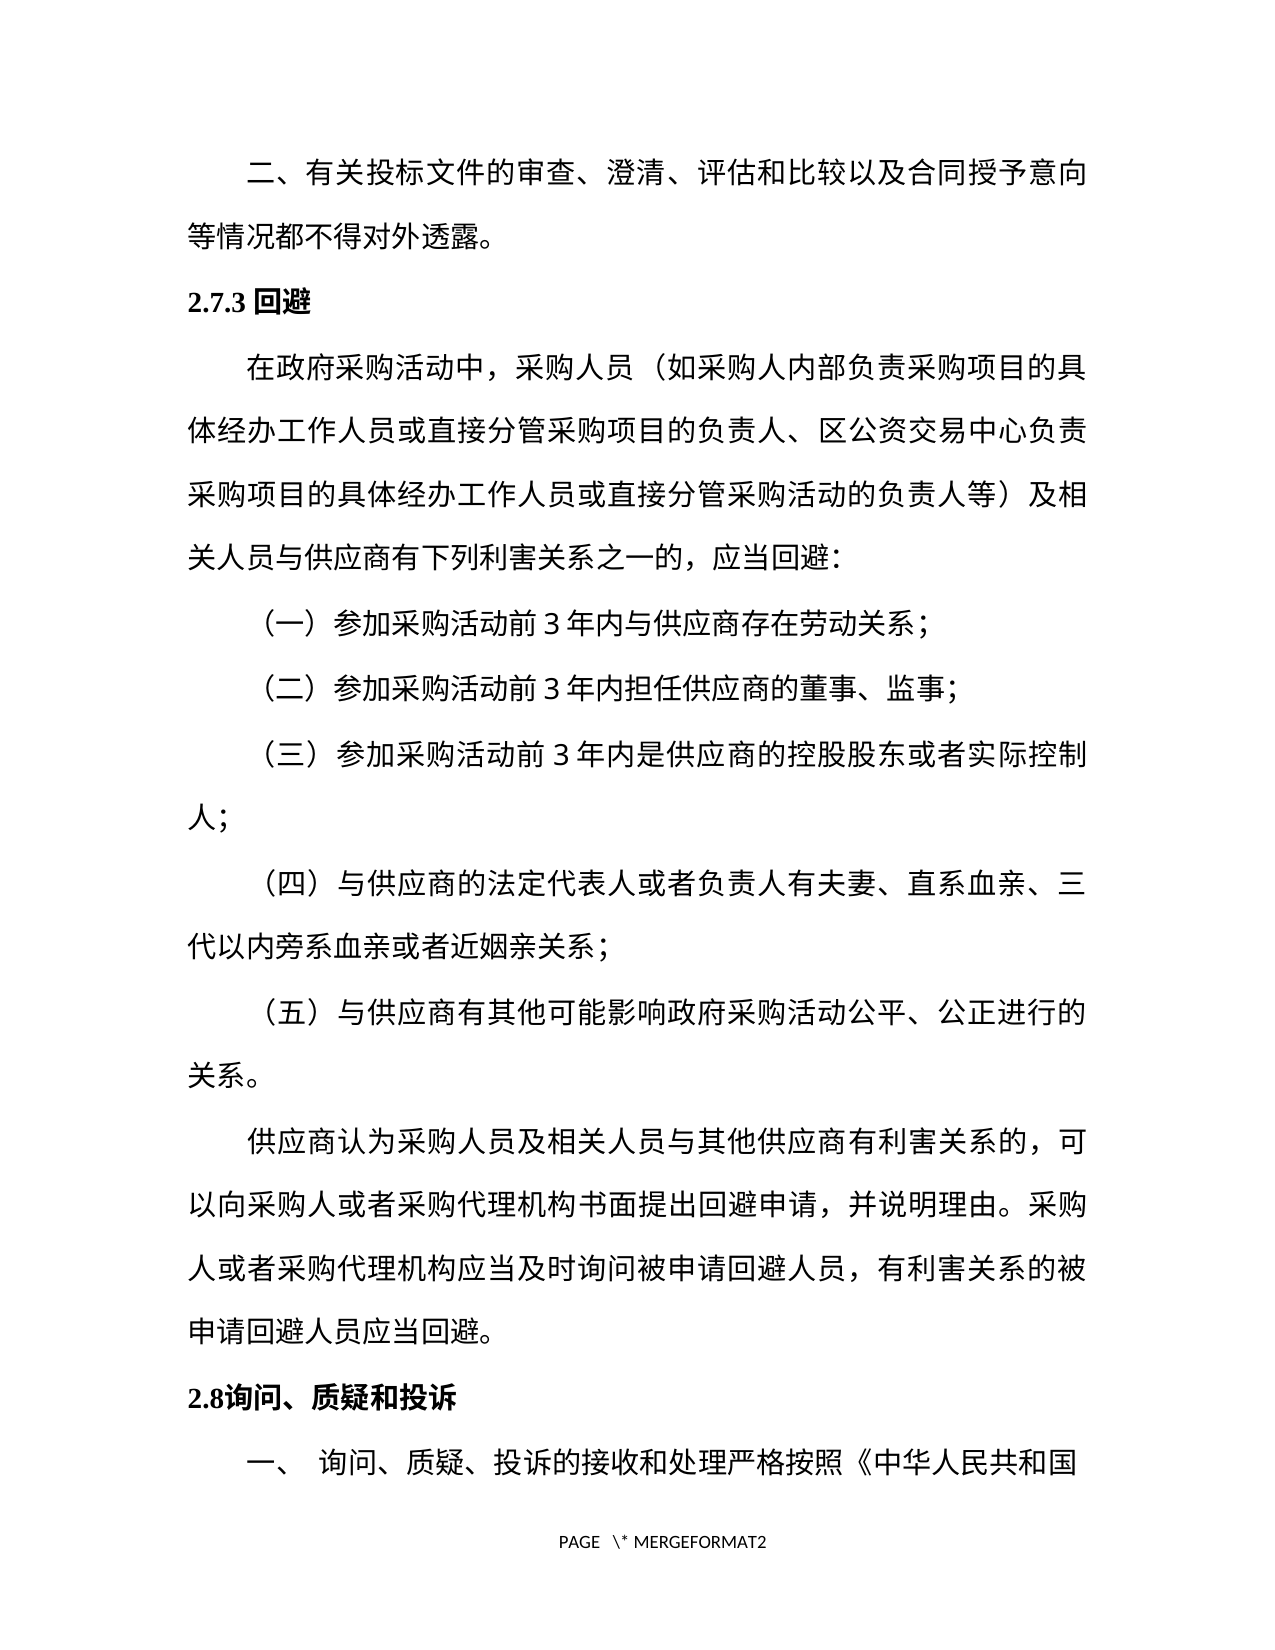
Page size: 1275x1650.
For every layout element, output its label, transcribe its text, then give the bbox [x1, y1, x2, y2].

text （四）与供应商的法定代表人或者负责人有夫妻、直系血亲、三代以内旁系血亲或者近姻亲关系； [187, 861, 1087, 966]
subtitle 询问、质疑和投诉 [187, 1374, 1087, 1417]
text （一）参加采购活动前3年内与供应商存在劳动关系； [187, 600, 1087, 643]
text （二）参加采购活动前3年内担任供应商的董事、监事； [187, 666, 1087, 708]
text （五）与供应商有其他可能影响政府采购活动公平、公正进行的关系。 [187, 989, 1087, 1095]
text （三）参加采购活动前3年内是供应商的控股股东或者实际控制人； [187, 732, 1087, 837]
text 供应商认为采购人员及相关人员与其他供应商有利害关系的，可以向采购人或者采购代理机构书面提出回避申请，并说明理由。采购人或者采购代理机构应当及时询问被申请回避人员，有利害关系的被申请回避人员应当回避。 [187, 1118, 1087, 1351]
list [187, 1440, 1087, 1482]
subtitle 回避 [187, 279, 1087, 321]
text 在政府采购活动中，采购人员（如采购人内部负责采购项目的具体经办工作人员或直接分管采购项目的负责人、区公资交易中心负责采购项目的具体经办工作人员或直接分管采购活动的负责人等）及相关人员与供应商有下列利害关系之一的，应当回避： [187, 344, 1087, 577]
list 有关投标文件的审查、澄清、评估和比较以及合同授予意向等情况都不得对外透露。 [187, 150, 1087, 256]
